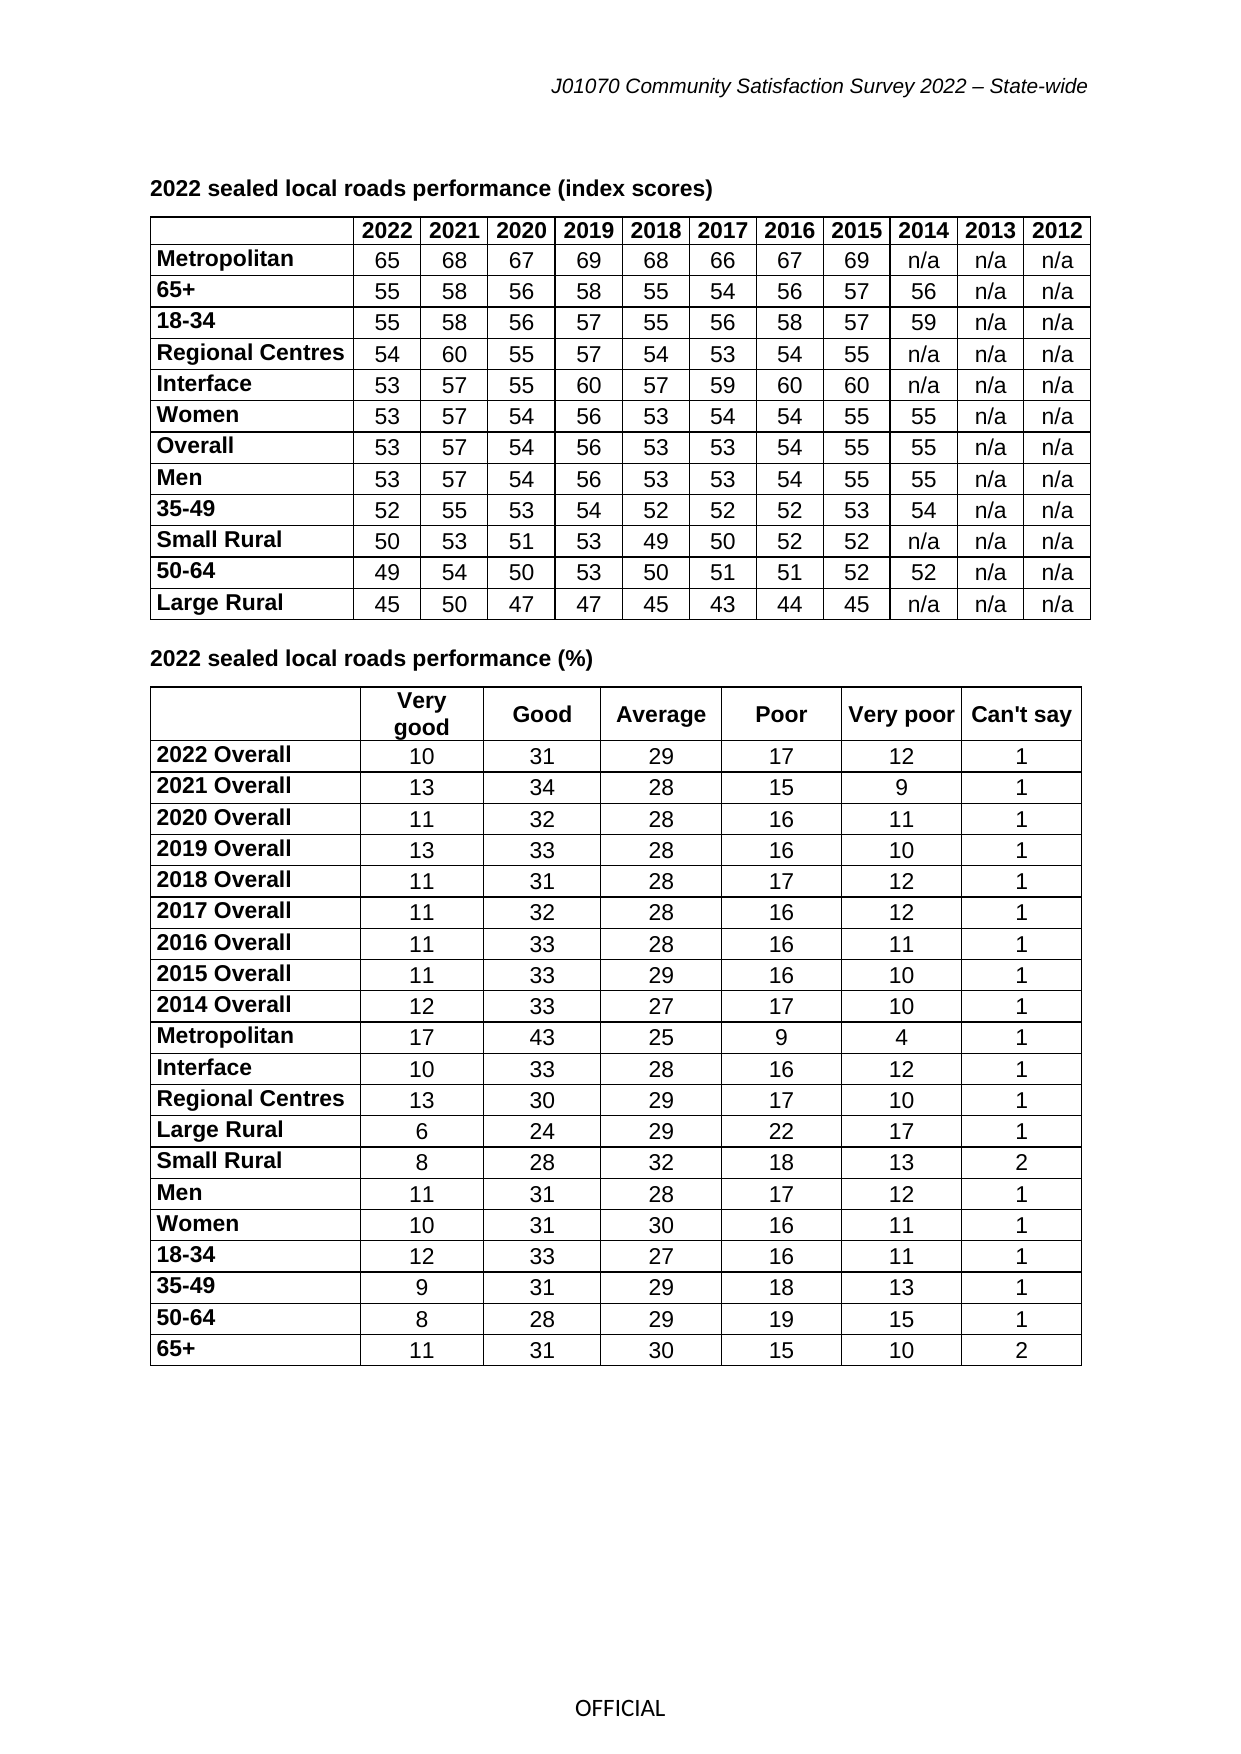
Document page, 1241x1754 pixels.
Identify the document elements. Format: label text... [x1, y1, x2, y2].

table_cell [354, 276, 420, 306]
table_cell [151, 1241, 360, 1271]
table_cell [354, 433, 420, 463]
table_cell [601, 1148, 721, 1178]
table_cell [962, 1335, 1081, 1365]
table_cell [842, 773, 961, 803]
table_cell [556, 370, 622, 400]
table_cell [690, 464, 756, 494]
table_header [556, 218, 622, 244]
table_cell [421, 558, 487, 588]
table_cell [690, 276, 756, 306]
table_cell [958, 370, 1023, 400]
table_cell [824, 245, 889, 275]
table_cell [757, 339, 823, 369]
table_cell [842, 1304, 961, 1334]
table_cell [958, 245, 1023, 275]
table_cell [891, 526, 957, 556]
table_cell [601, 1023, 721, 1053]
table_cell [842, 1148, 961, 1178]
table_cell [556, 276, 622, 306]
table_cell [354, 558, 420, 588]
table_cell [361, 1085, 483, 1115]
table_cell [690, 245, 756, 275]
text 2022 sealed local roads performance (index scores) [150, 175, 1090, 201]
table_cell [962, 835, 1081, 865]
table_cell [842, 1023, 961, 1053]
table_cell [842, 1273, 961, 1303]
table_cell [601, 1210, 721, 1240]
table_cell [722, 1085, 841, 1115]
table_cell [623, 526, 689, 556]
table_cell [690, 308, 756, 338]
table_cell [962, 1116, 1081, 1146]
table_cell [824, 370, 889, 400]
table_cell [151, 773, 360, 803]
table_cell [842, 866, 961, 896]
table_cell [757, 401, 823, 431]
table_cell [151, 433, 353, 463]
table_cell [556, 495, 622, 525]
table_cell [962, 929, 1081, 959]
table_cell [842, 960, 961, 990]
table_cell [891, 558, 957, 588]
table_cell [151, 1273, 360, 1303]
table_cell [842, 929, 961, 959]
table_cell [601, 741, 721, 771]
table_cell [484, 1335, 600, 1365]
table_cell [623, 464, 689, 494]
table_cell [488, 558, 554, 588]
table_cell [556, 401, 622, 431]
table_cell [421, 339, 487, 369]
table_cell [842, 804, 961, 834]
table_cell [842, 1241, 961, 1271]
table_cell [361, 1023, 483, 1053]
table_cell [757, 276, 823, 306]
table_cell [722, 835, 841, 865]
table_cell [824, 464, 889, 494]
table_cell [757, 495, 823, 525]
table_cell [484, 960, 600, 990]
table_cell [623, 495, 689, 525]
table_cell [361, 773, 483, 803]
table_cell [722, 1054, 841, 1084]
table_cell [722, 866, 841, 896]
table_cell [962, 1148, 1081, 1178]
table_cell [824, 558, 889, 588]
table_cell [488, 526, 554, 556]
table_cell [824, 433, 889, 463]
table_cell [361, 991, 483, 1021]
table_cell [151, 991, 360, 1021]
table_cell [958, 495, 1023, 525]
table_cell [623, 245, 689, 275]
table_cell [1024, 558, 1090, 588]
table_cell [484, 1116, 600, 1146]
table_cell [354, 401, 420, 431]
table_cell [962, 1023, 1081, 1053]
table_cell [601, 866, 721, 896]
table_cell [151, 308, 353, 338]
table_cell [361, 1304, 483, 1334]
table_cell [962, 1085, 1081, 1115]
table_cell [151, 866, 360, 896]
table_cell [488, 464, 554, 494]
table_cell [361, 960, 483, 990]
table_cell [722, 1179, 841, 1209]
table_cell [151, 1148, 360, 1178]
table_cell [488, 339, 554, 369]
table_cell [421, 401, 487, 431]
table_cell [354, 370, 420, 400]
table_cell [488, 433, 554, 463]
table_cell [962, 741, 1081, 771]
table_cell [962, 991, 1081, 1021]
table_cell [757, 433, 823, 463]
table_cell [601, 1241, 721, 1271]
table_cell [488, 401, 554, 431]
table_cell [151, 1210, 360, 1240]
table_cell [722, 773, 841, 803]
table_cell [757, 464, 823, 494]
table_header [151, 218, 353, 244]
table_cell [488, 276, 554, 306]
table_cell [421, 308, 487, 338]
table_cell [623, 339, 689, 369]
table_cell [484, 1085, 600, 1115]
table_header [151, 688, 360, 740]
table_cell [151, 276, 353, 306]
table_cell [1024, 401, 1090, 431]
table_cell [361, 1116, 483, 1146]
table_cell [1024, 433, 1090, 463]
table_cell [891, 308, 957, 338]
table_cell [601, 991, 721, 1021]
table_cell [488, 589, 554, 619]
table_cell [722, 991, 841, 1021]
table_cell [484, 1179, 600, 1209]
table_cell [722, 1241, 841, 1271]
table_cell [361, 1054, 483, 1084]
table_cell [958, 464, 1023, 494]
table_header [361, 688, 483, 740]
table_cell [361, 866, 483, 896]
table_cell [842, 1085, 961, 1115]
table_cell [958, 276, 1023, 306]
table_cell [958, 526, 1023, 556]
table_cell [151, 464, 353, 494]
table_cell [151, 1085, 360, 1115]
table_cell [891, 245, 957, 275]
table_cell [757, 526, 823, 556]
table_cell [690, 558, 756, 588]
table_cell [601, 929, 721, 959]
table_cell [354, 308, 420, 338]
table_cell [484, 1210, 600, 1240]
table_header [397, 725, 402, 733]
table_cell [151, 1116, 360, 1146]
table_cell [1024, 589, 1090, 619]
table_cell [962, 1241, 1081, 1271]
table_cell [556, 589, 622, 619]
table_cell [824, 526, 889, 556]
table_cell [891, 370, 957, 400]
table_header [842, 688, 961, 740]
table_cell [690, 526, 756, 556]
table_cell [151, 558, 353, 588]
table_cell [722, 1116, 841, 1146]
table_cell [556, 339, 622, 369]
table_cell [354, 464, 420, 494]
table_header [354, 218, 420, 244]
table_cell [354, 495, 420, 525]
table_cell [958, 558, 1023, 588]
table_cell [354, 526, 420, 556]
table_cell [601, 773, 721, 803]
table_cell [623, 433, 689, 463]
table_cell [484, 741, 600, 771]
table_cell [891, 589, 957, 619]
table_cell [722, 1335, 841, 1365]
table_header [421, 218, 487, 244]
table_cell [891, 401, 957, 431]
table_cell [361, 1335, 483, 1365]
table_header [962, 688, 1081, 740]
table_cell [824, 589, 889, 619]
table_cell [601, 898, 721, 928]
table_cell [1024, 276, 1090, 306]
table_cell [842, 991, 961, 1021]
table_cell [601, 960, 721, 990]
text 2022 sealed local roads performance (%) [150, 645, 1090, 671]
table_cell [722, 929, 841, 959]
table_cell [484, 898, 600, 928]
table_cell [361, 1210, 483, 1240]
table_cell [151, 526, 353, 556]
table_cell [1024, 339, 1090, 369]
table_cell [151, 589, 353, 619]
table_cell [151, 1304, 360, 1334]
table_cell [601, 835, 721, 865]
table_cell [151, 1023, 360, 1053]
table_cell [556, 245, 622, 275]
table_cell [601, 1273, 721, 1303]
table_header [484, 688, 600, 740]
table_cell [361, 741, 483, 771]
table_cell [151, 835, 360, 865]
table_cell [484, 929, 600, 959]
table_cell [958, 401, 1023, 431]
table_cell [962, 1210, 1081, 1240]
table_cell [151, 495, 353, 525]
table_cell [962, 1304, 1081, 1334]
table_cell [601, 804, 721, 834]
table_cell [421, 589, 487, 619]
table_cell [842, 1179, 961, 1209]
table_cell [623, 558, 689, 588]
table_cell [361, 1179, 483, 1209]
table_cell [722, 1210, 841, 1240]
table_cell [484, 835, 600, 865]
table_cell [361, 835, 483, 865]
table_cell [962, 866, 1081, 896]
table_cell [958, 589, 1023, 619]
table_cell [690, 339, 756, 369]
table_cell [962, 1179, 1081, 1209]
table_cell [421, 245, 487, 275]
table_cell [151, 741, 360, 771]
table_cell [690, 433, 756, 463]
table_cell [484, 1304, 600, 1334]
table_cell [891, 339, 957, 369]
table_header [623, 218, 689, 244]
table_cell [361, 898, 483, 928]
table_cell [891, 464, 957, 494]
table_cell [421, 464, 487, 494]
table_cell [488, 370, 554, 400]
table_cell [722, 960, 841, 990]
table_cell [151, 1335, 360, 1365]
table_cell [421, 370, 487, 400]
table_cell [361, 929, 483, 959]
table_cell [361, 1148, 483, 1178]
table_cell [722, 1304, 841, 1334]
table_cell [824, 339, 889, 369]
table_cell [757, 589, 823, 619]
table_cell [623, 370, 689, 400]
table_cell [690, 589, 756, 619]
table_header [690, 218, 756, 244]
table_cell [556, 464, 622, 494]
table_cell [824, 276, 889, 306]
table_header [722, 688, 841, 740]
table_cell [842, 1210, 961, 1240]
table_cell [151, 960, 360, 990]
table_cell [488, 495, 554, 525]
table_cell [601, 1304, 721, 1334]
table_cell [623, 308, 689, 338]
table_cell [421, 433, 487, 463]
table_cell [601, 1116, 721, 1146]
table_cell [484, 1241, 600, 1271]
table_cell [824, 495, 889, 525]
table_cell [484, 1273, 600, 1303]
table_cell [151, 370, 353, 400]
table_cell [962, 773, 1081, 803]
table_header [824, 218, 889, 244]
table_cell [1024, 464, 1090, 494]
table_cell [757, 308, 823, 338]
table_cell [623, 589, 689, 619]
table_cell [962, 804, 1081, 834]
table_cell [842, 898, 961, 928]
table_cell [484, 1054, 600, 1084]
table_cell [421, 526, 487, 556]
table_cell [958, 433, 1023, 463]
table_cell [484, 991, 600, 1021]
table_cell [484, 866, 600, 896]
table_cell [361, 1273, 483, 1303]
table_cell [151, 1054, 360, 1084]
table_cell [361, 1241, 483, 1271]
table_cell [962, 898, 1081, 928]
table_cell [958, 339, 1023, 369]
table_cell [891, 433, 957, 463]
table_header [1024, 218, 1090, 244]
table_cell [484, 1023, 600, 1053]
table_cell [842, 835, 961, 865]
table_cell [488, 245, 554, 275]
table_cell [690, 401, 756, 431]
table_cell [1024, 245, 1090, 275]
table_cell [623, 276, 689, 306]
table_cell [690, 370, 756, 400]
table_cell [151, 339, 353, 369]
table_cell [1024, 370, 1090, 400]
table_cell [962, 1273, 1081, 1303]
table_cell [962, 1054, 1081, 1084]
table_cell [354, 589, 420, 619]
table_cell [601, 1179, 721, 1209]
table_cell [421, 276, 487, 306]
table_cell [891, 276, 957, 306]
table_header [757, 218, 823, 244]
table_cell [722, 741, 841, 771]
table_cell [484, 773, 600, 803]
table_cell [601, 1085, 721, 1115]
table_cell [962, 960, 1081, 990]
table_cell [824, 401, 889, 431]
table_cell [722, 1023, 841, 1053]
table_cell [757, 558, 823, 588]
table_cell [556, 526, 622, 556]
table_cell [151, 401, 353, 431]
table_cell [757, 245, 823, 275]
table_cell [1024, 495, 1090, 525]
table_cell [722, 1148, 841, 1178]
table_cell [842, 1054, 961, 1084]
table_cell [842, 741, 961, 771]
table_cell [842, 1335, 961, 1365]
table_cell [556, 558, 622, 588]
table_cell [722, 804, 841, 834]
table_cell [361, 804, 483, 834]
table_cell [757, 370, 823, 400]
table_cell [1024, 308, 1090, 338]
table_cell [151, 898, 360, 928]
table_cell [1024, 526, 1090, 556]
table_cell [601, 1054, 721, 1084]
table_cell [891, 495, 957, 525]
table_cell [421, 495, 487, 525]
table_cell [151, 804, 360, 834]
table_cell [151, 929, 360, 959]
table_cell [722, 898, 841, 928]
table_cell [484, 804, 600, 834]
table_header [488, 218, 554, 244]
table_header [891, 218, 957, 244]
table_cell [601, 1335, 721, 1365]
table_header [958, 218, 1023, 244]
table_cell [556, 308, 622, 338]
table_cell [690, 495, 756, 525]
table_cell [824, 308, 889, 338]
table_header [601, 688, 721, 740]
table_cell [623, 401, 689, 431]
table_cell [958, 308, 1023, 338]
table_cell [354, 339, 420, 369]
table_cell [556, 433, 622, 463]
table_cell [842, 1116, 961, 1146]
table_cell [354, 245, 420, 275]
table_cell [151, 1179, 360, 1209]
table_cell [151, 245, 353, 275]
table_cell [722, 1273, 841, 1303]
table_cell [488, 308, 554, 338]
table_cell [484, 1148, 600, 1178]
